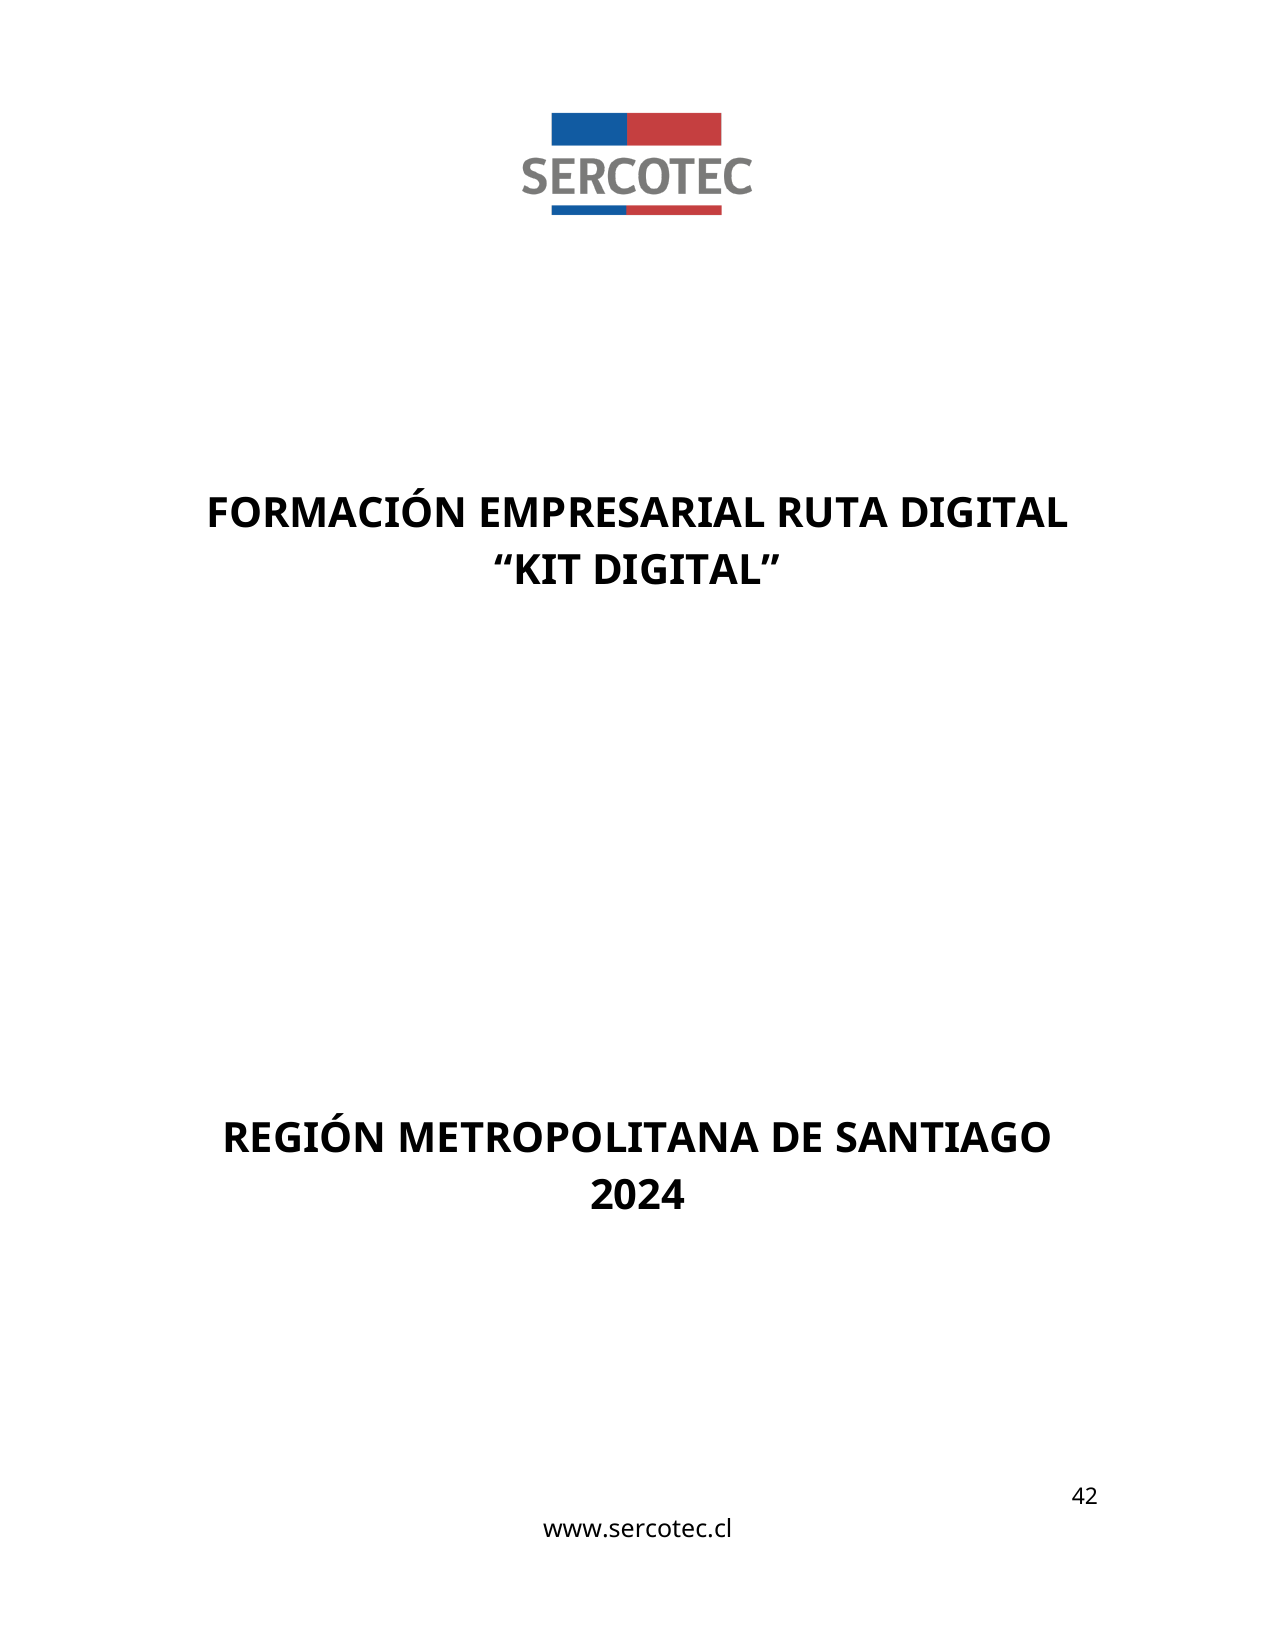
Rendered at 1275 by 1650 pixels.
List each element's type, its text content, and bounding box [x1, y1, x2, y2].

text FORMACIÓN EMPRESARIAL RUTA DIGITAL [177, 483, 1098, 540]
text “KIT DIGITAL” [177, 540, 1098, 597]
picture [512, 105, 763, 225]
text REGIÓN METROPOLITANA DE SANTIAGO [177, 1108, 1098, 1164]
text 2024 [177, 1164, 1098, 1221]
